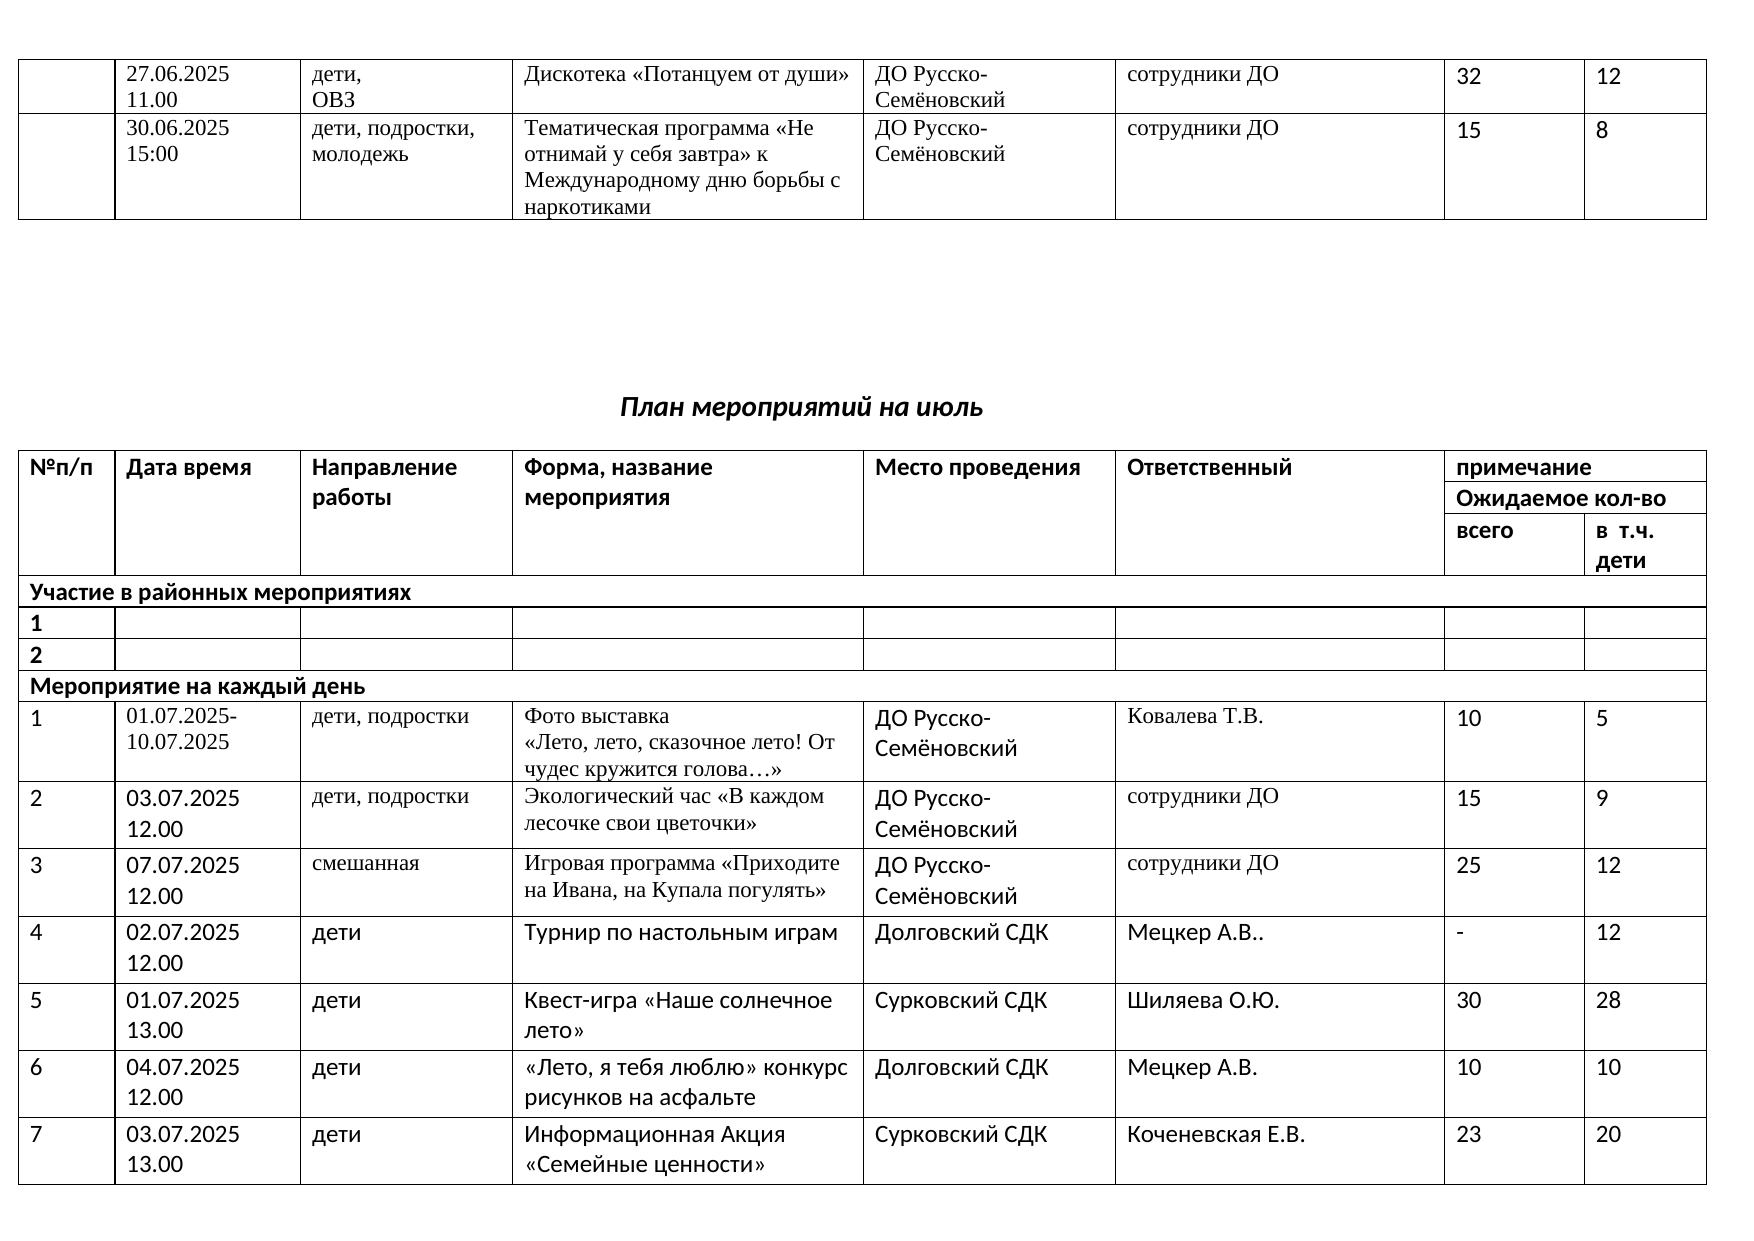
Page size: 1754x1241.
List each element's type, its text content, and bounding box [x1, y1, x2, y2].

table_cell 6 [19, 1051, 114, 1117]
table_cell ДО Русско-Семёновский [864, 114, 1115, 219]
table_cell [116, 608, 300, 638]
table_cell дети, подростки [301, 782, 512, 848]
table_cell 28 [1585, 984, 1706, 1050]
table_cell 02.07.2025 12.00 [116, 917, 300, 983]
table_cell Информационная Акция «Семейные ценности» [513, 1118, 863, 1184]
table_header Направление работы [301, 451, 512, 575]
table_cell Турнир по настольным играм [513, 917, 863, 983]
table_cell сотрудники ДО [1116, 782, 1444, 848]
table_cell [1445, 639, 1584, 669]
table_cell 8 [1585, 114, 1706, 219]
table_cell дети, ОВЗ [301, 60, 512, 113]
table_cell «Лето, я тебя люблю» конкурс рисунков на асфальте [513, 1051, 863, 1117]
table_cell [513, 639, 863, 669]
table_cell 2 [19, 639, 114, 669]
table_header Дата время [116, 451, 300, 575]
table_cell 15 [1445, 782, 1584, 848]
table_cell сотрудники ДО [1116, 849, 1444, 916]
table_cell 20 [1585, 1118, 1706, 1184]
table_cell [864, 608, 1115, 638]
table_cell 10 [1585, 1051, 1706, 1117]
table_cell смешанная [301, 849, 512, 916]
table_cell всего [1445, 514, 1584, 575]
table_cell Сурковский СДК [864, 984, 1115, 1050]
table_header Ответственный [1116, 451, 1444, 575]
table_cell 03.07.2025 12.00 [116, 782, 300, 848]
table_cell Коченевская Е.В. [1116, 1118, 1444, 1184]
table_cell 30.06.2025 15:00 [116, 114, 300, 219]
table_cell [864, 639, 1115, 669]
table_cell 30 [1445, 984, 1584, 1050]
table_cell ДО Русско-Семёновский [864, 702, 1115, 781]
table_cell Сурковский СДК [864, 1118, 1115, 1184]
table_cell дети [301, 984, 512, 1050]
table_cell 27.06.2025 11.00 [116, 60, 300, 113]
table_cell Участие в районных мероприятиях [19, 576, 1706, 606]
table_cell 5 [1585, 702, 1706, 781]
table_cell Фото выставка «Лето, лето, сказочное лето! От чудес кружится голова…» [513, 702, 863, 781]
table_cell сотрудники ДО [1116, 114, 1444, 219]
table_cell [301, 639, 512, 669]
table_cell [1116, 639, 1444, 669]
table_cell дети, подростки [301, 702, 512, 781]
table_cell - [1445, 917, 1584, 983]
table_cell Экологический час «В каждом лесочке свои цветочки» [513, 782, 863, 848]
text План мероприятий на июль [619, 388, 1695, 423]
table_cell сотрудники ДО [1116, 60, 1444, 113]
table_cell дети [301, 917, 512, 983]
table_header примечание [1445, 451, 1706, 481]
table_cell 10 [1445, 1051, 1584, 1117]
table_cell [1585, 608, 1706, 638]
table_cell Дискотека «Потанцуем от души» [513, 60, 863, 113]
table_cell Ковалева Т.В. [1116, 702, 1444, 781]
table_cell 3 [19, 849, 114, 916]
table_cell 2 [19, 782, 114, 848]
table_cell 23 [1445, 1118, 1584, 1184]
table_cell Мецкер А.В.. [1116, 917, 1444, 983]
table_cell 12 [1585, 917, 1706, 983]
table_cell Тематическая программа «Не отнимай у себя завтра» к Международному дню борьбы с наркотиками [513, 114, 863, 219]
table_cell 12 [1585, 60, 1706, 113]
table_header №п/п [19, 451, 114, 575]
table_cell [116, 639, 300, 669]
table_cell 9 [1585, 782, 1706, 848]
table_cell 01.07.2025-10.07.2025 [116, 702, 300, 781]
table_cell Долговский СДК [864, 917, 1115, 983]
table_cell Долговский СДК [864, 1051, 1115, 1117]
table_cell 10 [1445, 702, 1584, 781]
table_header Форма, название мероприятия [513, 451, 863, 575]
table_cell [1445, 608, 1584, 638]
table_cell 4 [19, 917, 114, 983]
table_cell дети, подростки, молодежь [301, 114, 512, 219]
table_cell дети [301, 1118, 512, 1184]
table_cell [19, 60, 114, 113]
table_cell 1 [19, 702, 114, 781]
table_cell 7 [19, 1118, 114, 1184]
table_cell Игровая программа «Приходите на Ивана, на Купала погулять» [513, 849, 863, 916]
table_cell 1 [19, 608, 114, 638]
table_cell дети [301, 1051, 512, 1117]
table_cell 03.07.2025 13.00 [116, 1118, 300, 1184]
table_cell 04.07.2025 12.00 [116, 1051, 300, 1117]
table_cell [19, 114, 114, 219]
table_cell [864, 60, 1115, 113]
table_cell 01.07.2025 13.00 [116, 984, 300, 1050]
table_cell 5 [19, 984, 114, 1050]
table_cell в т.ч. дети [1585, 514, 1706, 575]
table_cell 25 [1445, 849, 1584, 916]
table_cell Ожидаемое кол-во [1445, 482, 1706, 513]
table_cell Мецкер А.В. [1116, 1051, 1444, 1117]
table_cell Мероприятие на каждый день [19, 671, 1706, 701]
table_cell [1116, 608, 1444, 638]
table_header Место проведения [864, 451, 1115, 575]
table_cell ДО Русско-Семёновский [864, 849, 1115, 916]
table_cell [513, 608, 863, 638]
table_cell 32 [1445, 60, 1584, 113]
table_cell [301, 608, 512, 638]
table_cell [1585, 639, 1706, 669]
table_cell 12 [1585, 849, 1706, 916]
table_cell 07.07.2025 12.00 [116, 849, 300, 916]
table_cell Шиляева О.Ю. [1116, 984, 1444, 1050]
table_cell Квест-игра «Наше солнечное лето» [513, 984, 863, 1050]
table_cell ДО Русско-Семёновский [864, 782, 1115, 848]
table_cell 15 [1445, 114, 1584, 219]
